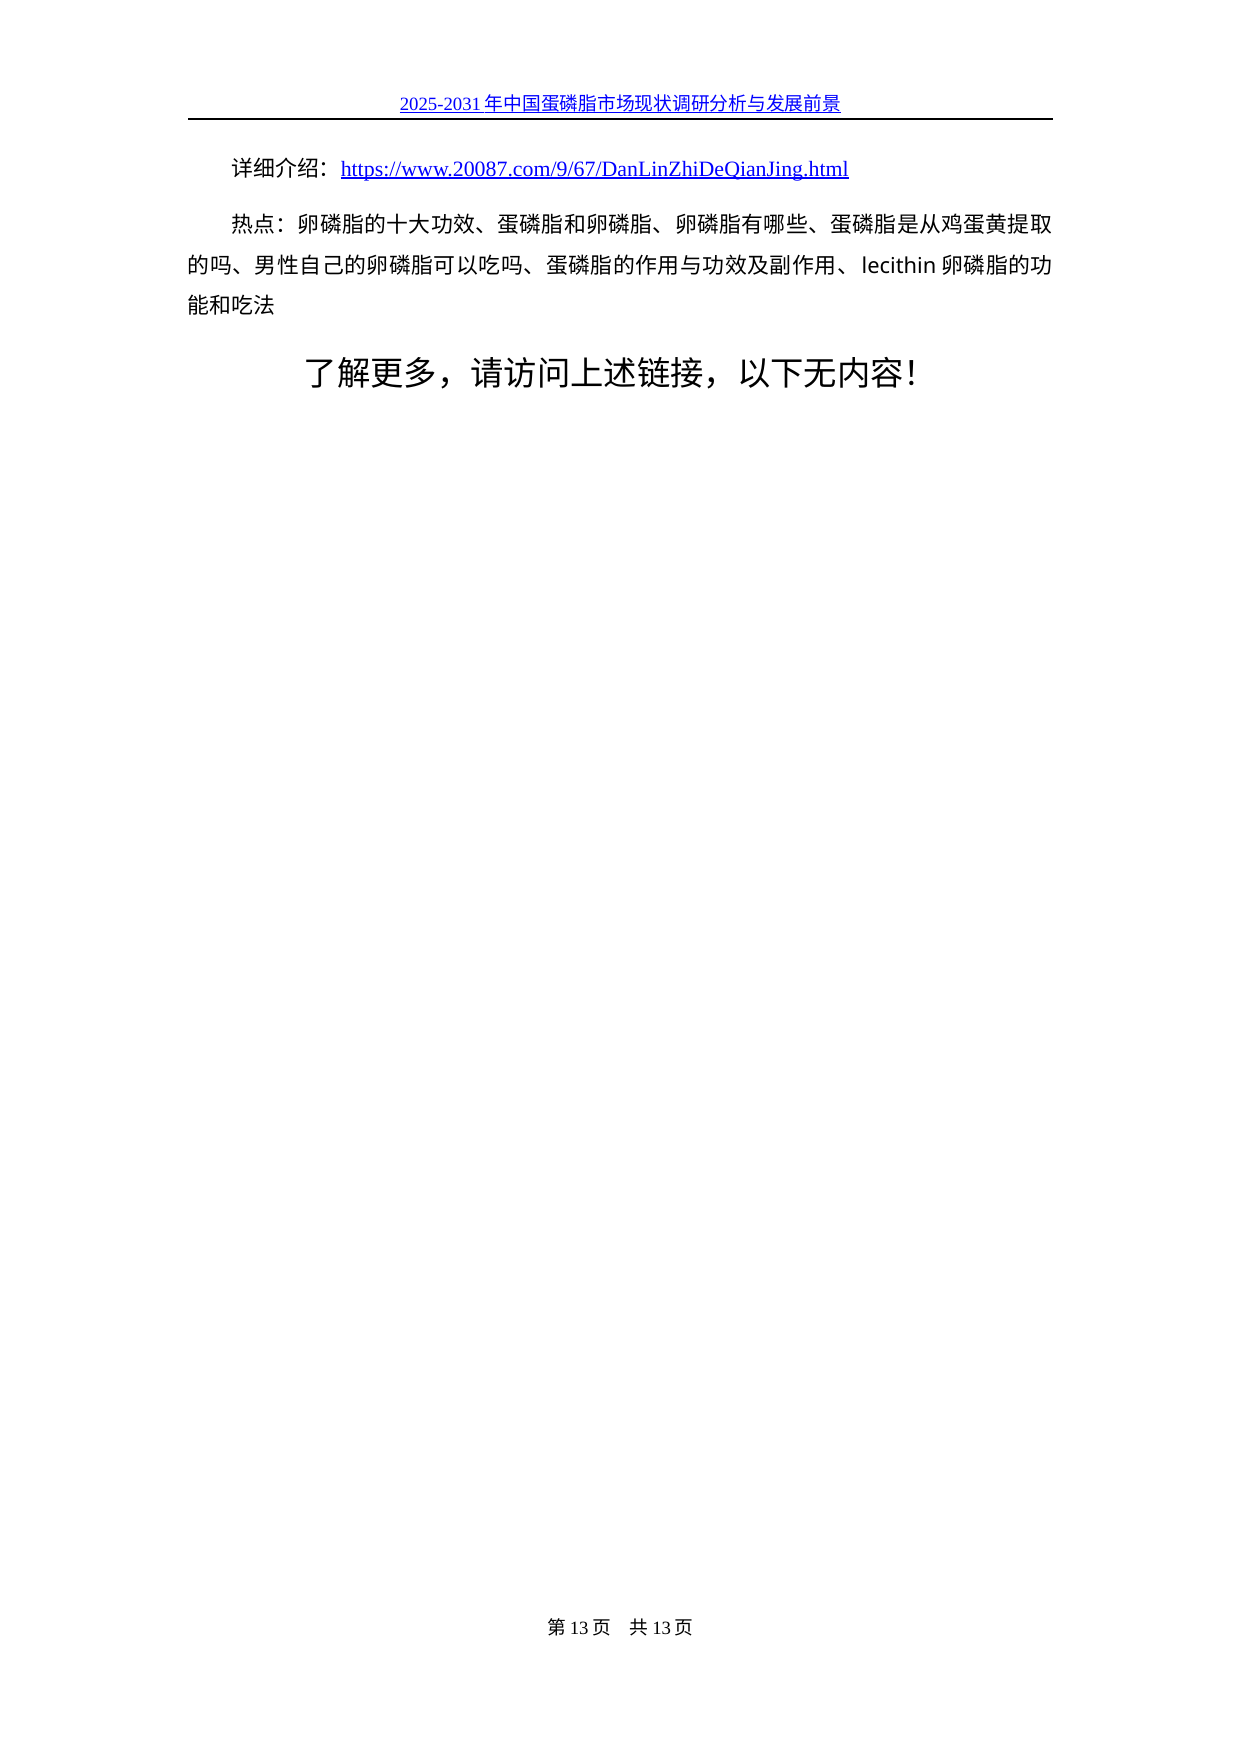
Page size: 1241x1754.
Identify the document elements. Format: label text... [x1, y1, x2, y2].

text 热点：卵磷脂的十大功效、蛋磷脂和卵磷脂、卵磷脂有哪些、蛋磷脂是从鸡蛋黄提取的吗、男性自己的卵磷脂可以吃吗、蛋磷脂的作用与功效及副作用、lecithin卵磷脂的功能和吃法 [187, 207, 1053, 321]
title 了解更多，请访问上述链接，以下无内容！ [187, 338, 1053, 403]
text 详细介绍：https://www.20087.com/9/67/DanLinZhiDeQianJing.html [187, 150, 1053, 183]
